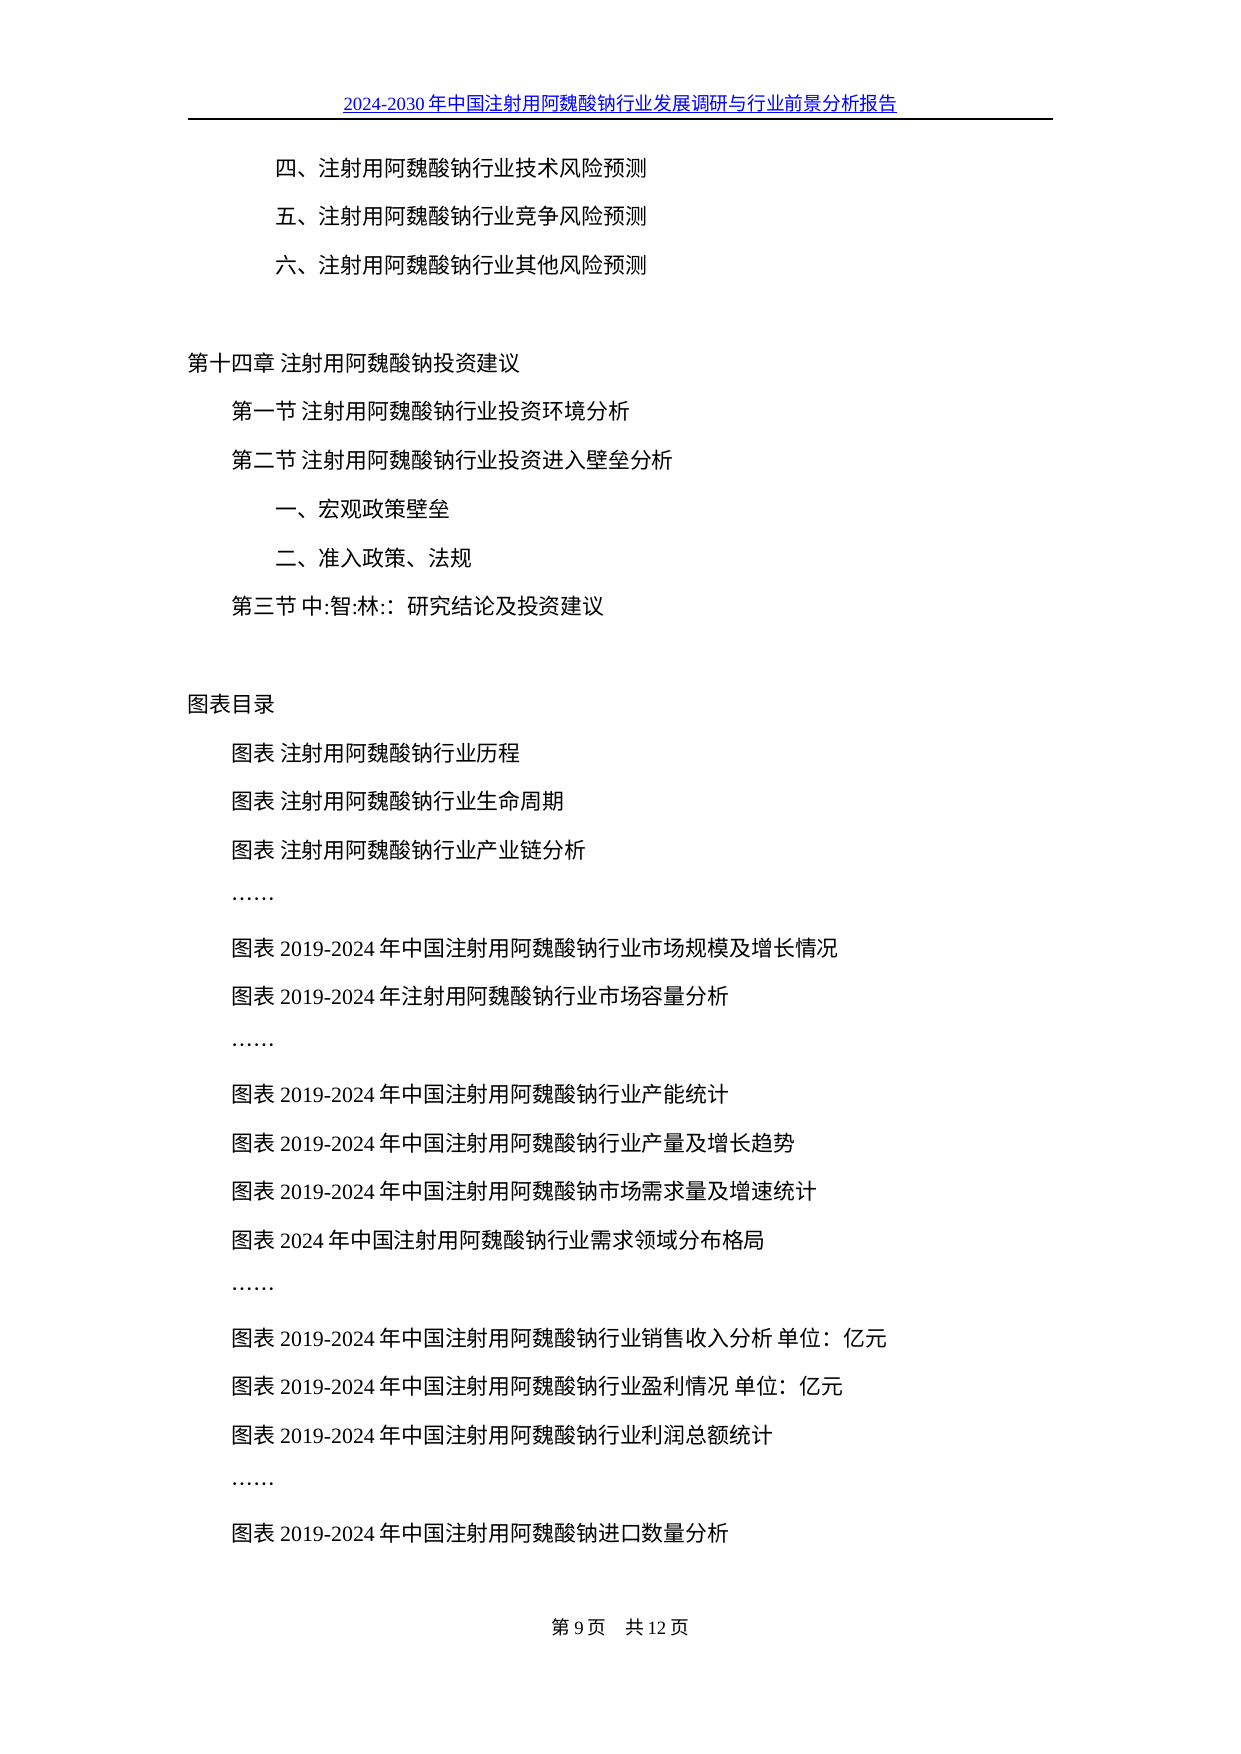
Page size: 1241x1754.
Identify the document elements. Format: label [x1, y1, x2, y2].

text [187, 150, 1053, 1548]
